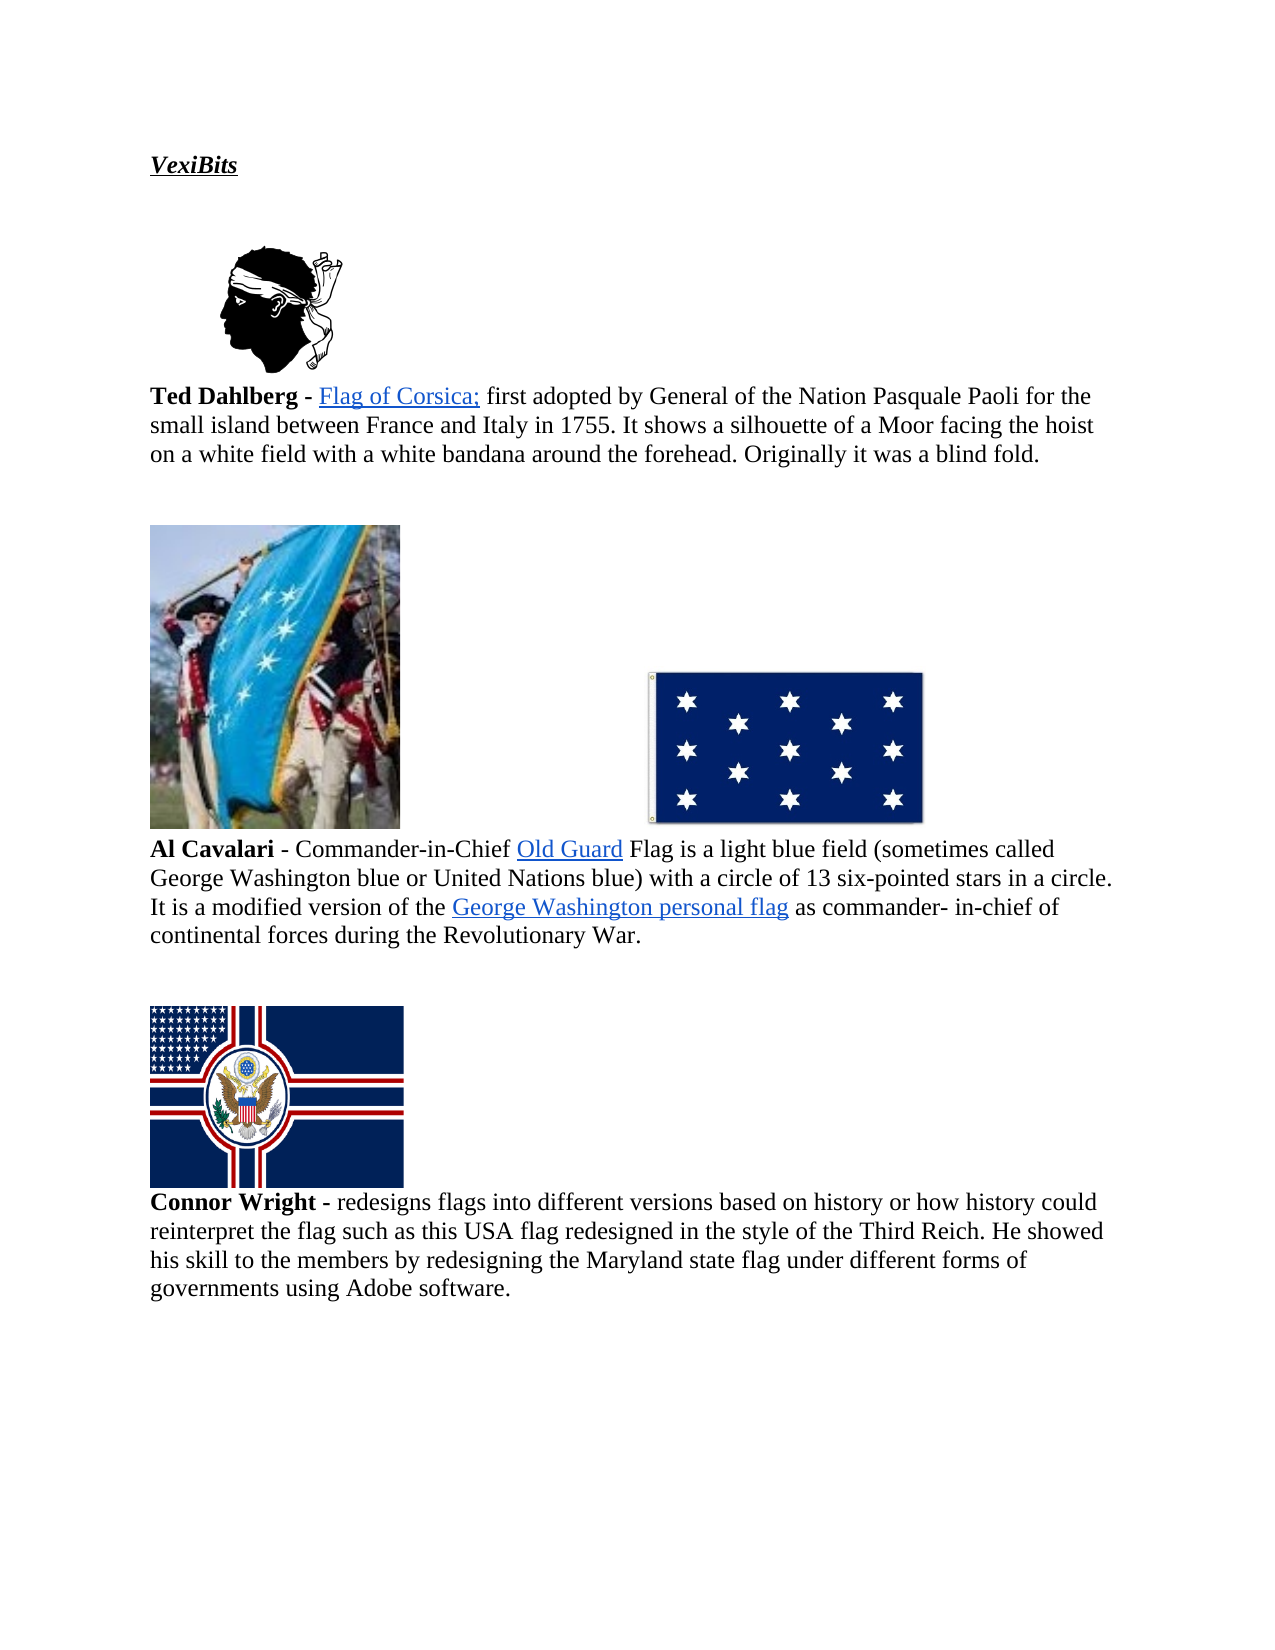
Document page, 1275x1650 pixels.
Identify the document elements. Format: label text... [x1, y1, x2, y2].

picture [150, 525, 400, 829]
text Ted Dahlberg - Flag of Corsica; first adopted by General of the Nation Pasquale Paoli for the small island between France and Italy in 1755. It shows a silhouette of a Moor facing the hoist on a white field with a white bandana around the forehead. Originally it was a blind fold. [150, 381, 1125, 467]
text Al Cavalari - Commander-in-Chief Old Guard Flag is a light blue field (sometimes called George Washington blue or United Nations blue) with a circle of 13 six-pointed stars in a circle. It is a modified version of the George Washington personal flag as commander- in-chief of [150, 834, 1125, 920]
text VexiBits [150, 150, 1125, 179]
picture [643, 666, 927, 829]
picture [150, 236, 392, 382]
text Connor Wright - redesigns flags into different versions based on history or how history could reinterpret the flag such as this USA flag redesigned in the style of the Third Reich. He showed his skill to the members by redesigning the Maryland state flag under different forms of governments using Adobe software. [150, 1187, 1125, 1302]
picture [150, 1006, 404, 1188]
text continental forces during the Revolutionary War. [150, 920, 1125, 949]
